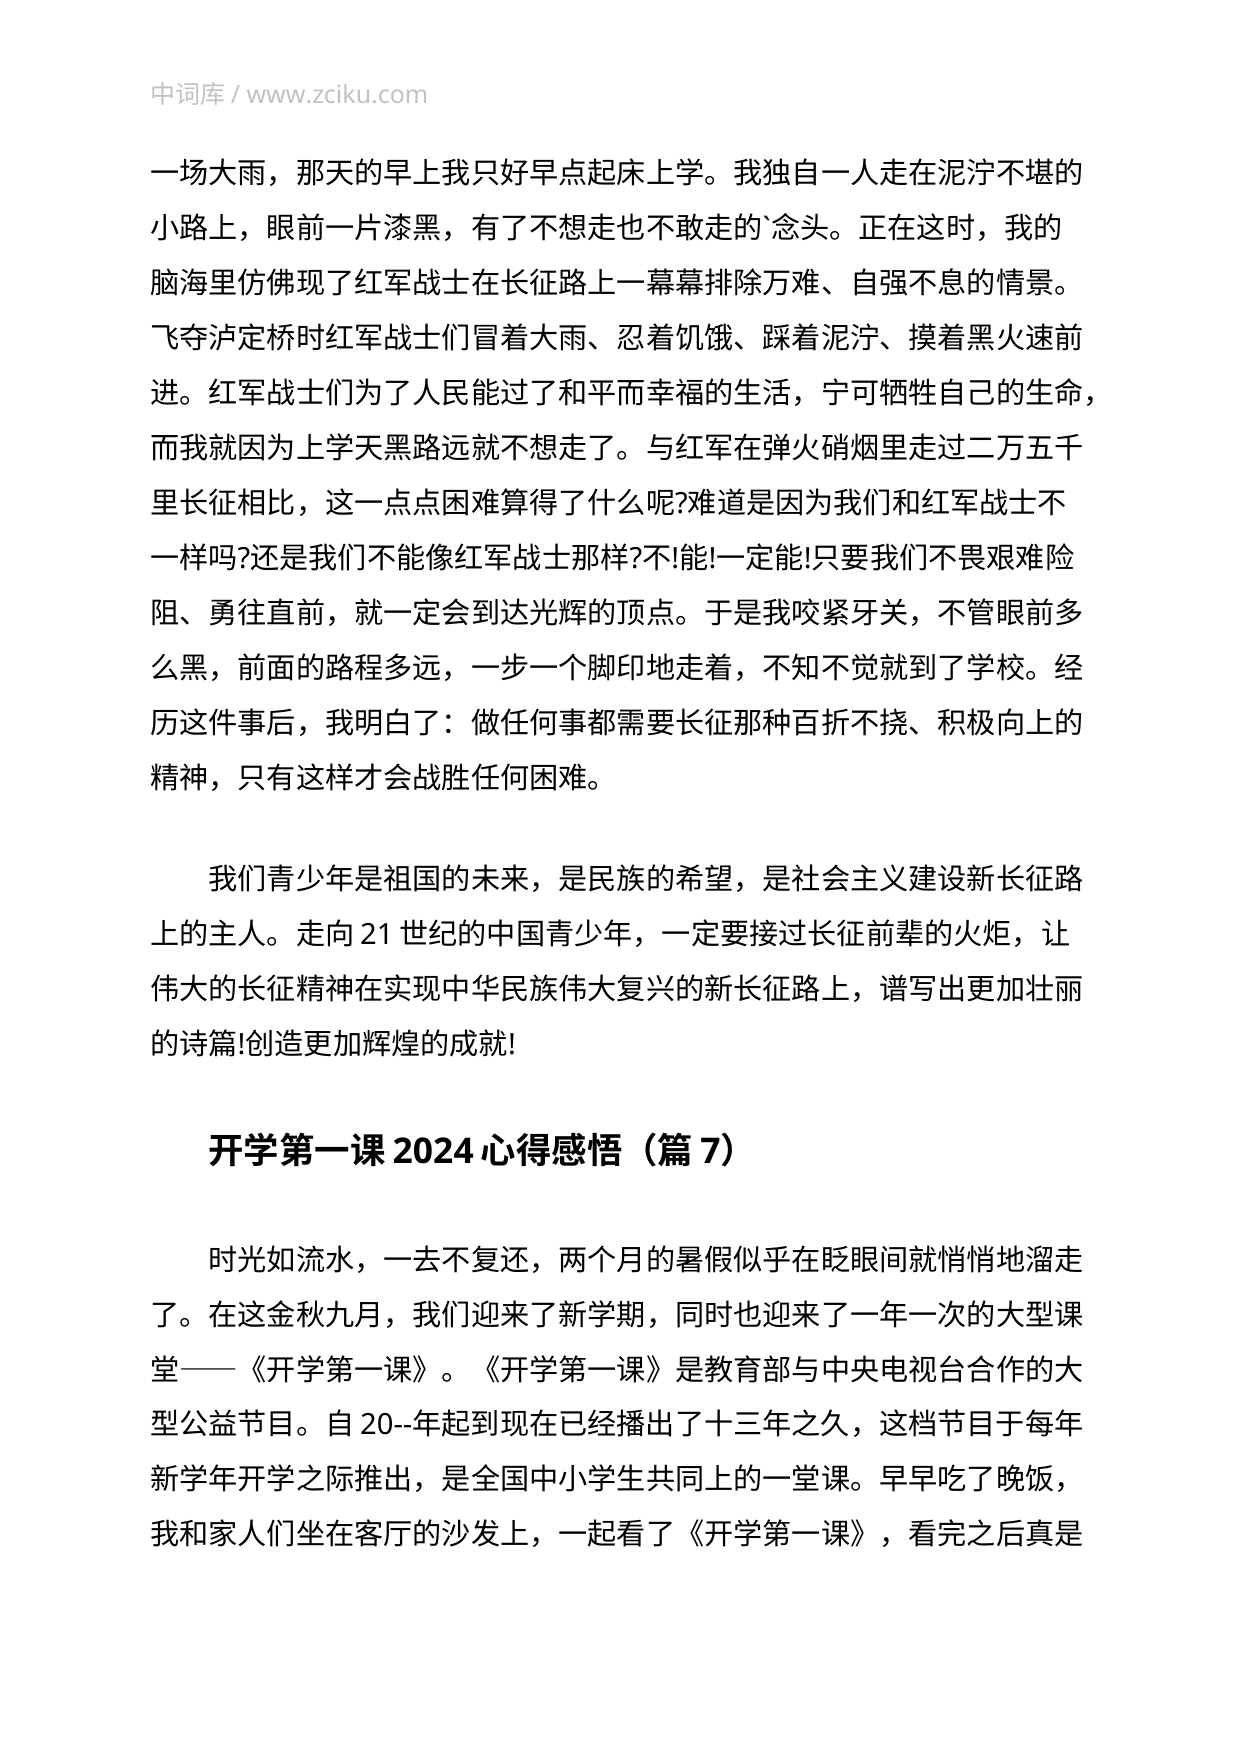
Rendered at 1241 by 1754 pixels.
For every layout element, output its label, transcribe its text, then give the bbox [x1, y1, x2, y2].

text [150, 1236, 1090, 1553]
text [150, 150, 1090, 796]
text 开学第一课2024心得感悟（篇7） [150, 1123, 1090, 1174]
text 我们青少年是祖国的未来，是民族的希望，是社会主义建设新长征路上的主人。走向21世纪的中国青少年，一定要接过长征前辈的火炬，让伟大的长征精神在实现中华民族伟大复兴的新长征路上，谱写出更加壮丽的诗篇!创造更加辉煌的成就! [150, 856, 1090, 1063]
